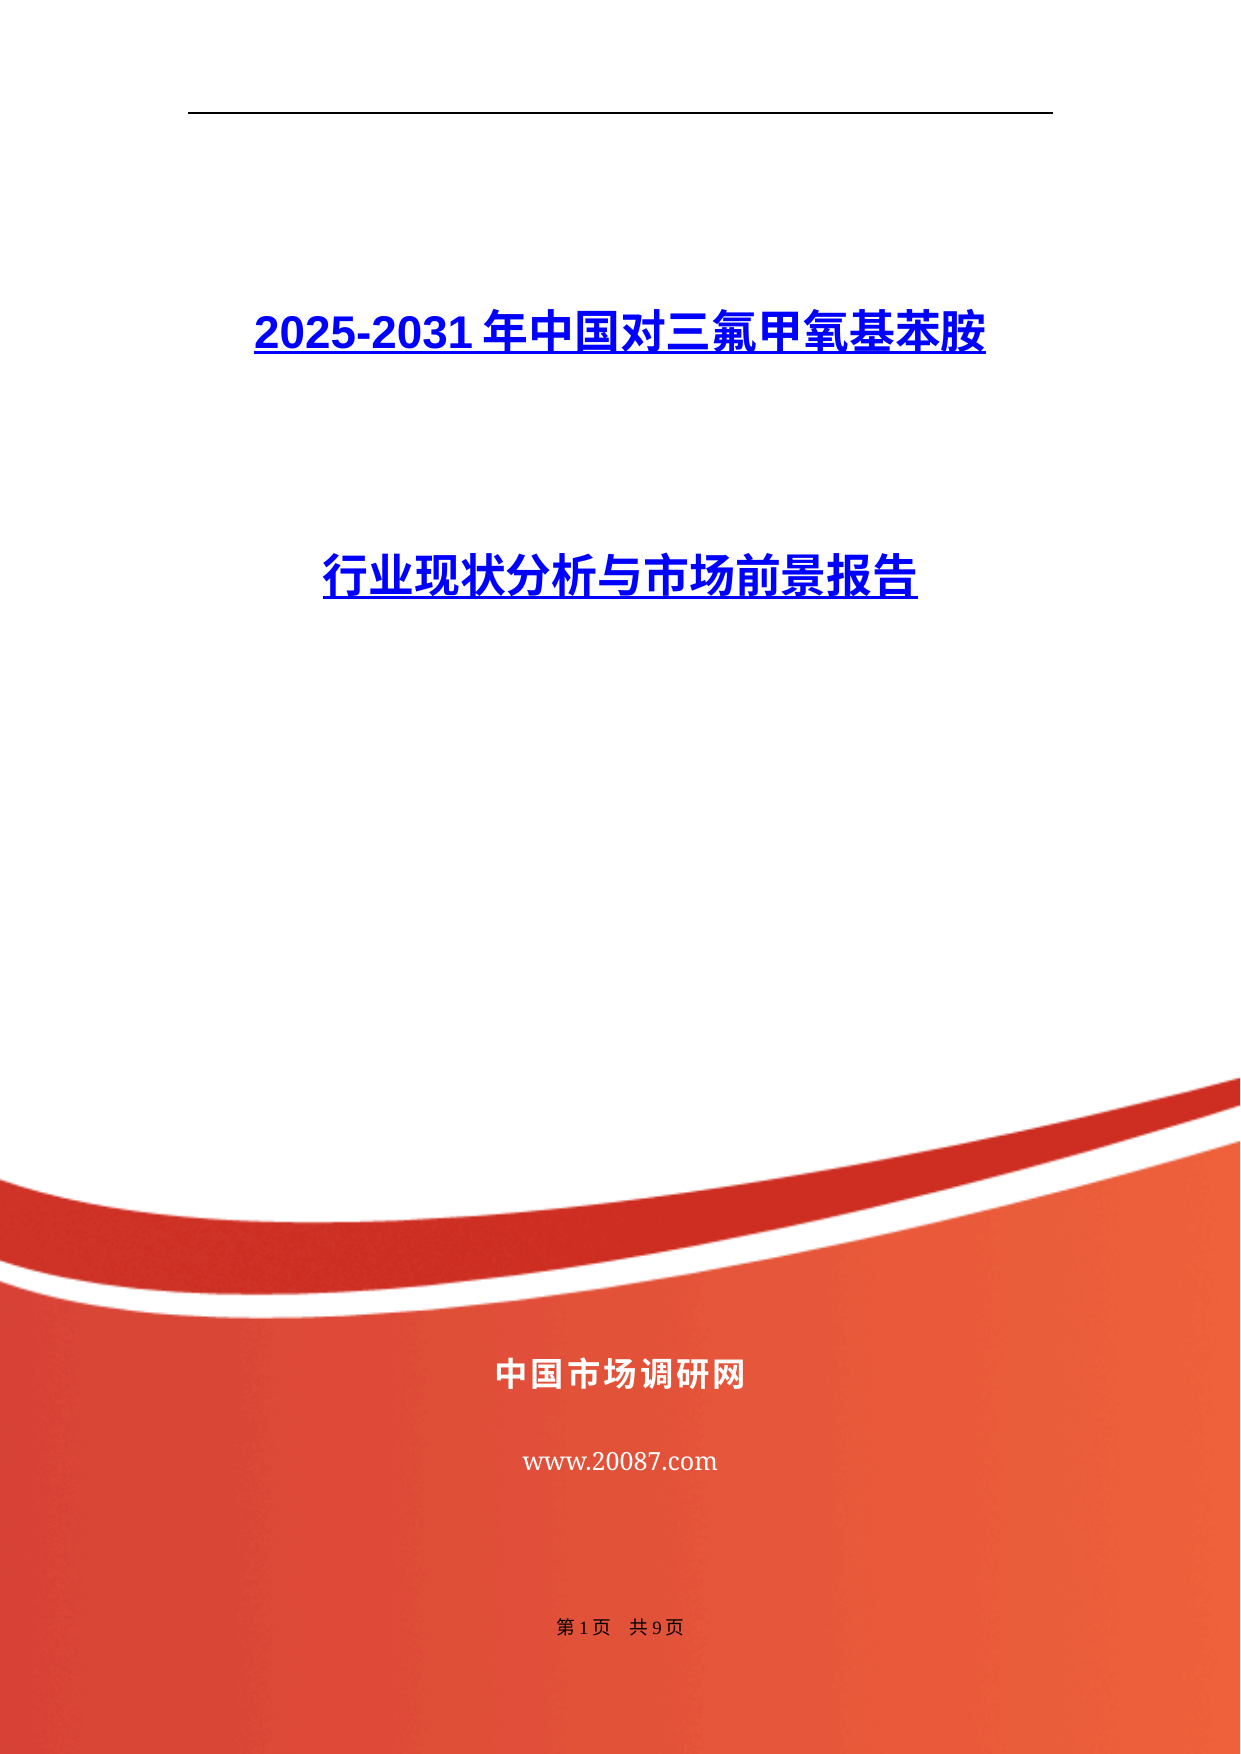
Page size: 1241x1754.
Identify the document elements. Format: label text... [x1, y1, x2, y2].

picture [0, 1006, 1241, 1754]
text www.20087.com [187, 1428, 1053, 1493]
subtitle 中国市场调研网 [187, 1339, 1053, 1404]
table_header 2025-2031年中国对三氟甲氧基苯胺行业现状分析与市场前景报告 [188, 207, 1053, 773]
